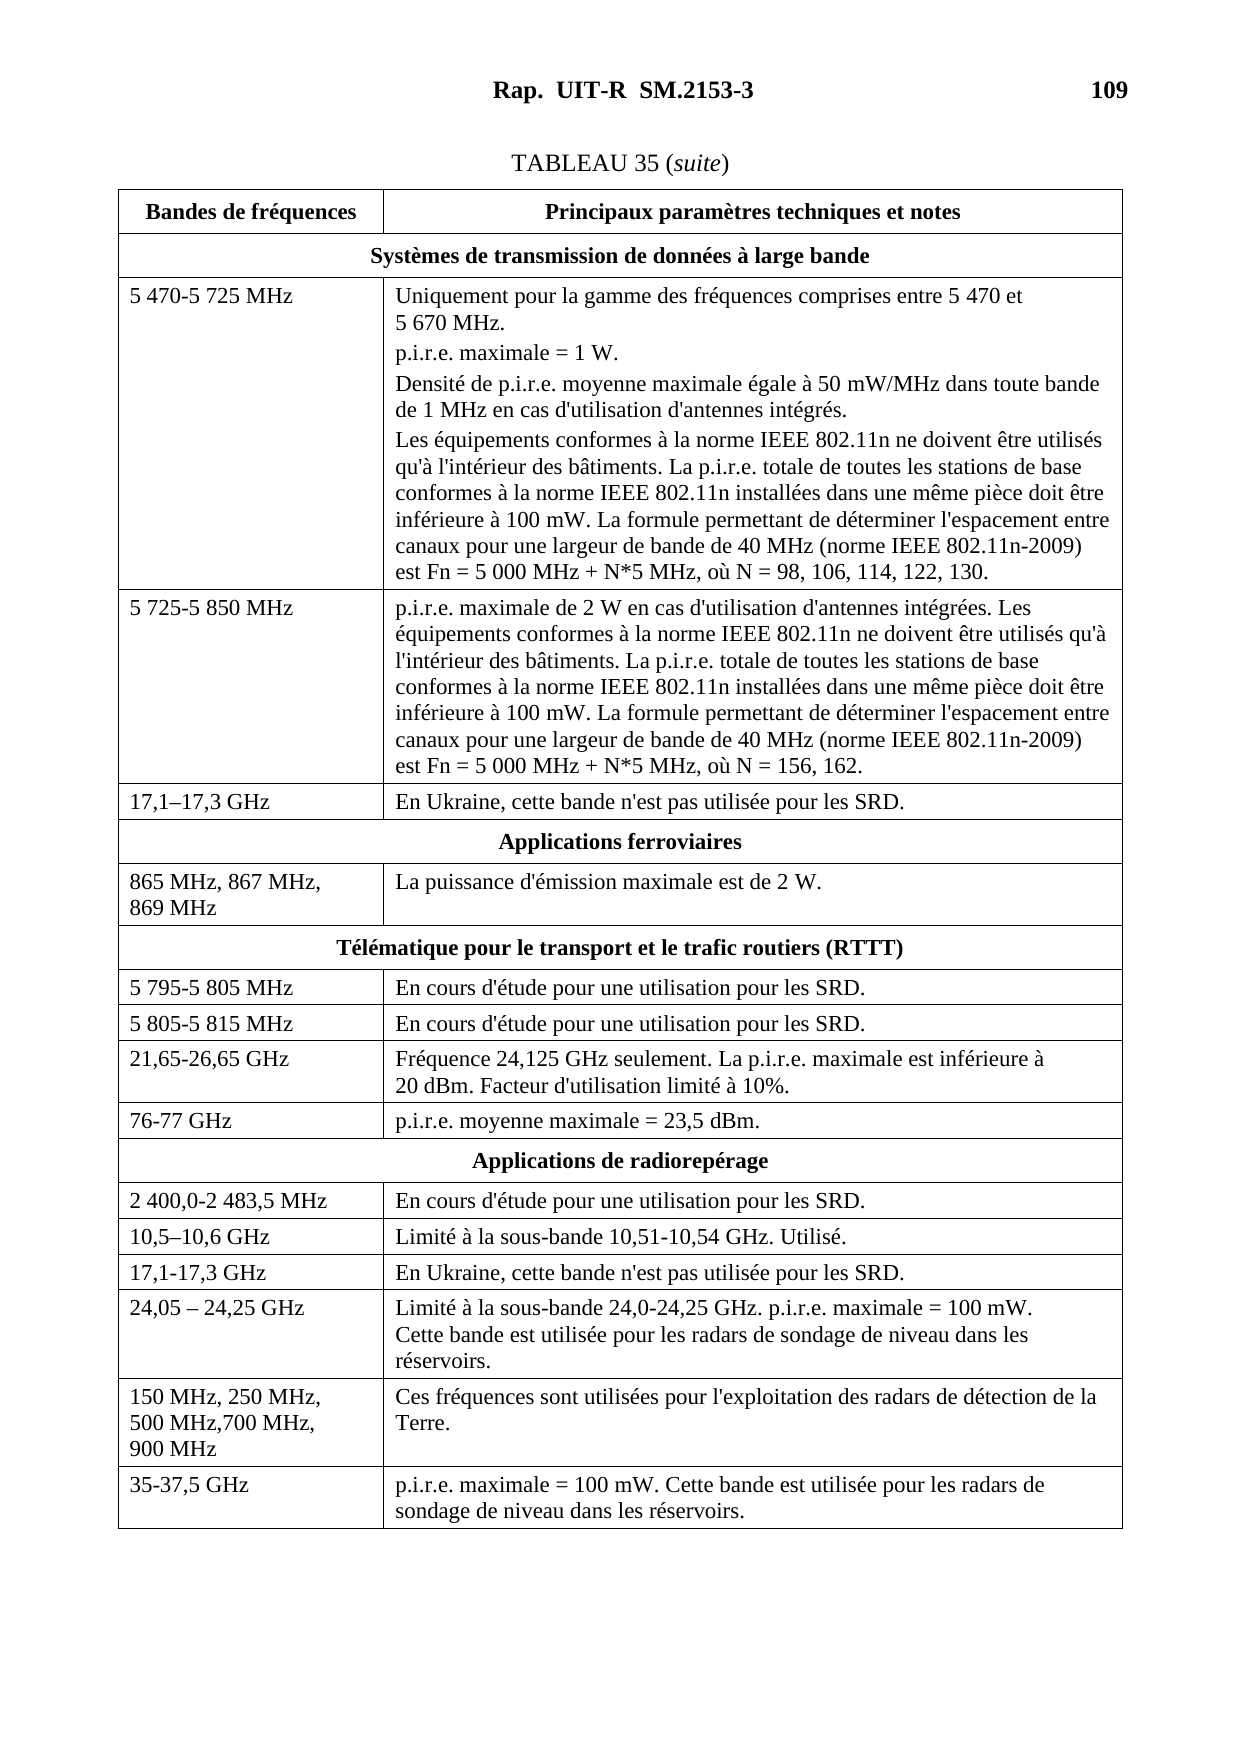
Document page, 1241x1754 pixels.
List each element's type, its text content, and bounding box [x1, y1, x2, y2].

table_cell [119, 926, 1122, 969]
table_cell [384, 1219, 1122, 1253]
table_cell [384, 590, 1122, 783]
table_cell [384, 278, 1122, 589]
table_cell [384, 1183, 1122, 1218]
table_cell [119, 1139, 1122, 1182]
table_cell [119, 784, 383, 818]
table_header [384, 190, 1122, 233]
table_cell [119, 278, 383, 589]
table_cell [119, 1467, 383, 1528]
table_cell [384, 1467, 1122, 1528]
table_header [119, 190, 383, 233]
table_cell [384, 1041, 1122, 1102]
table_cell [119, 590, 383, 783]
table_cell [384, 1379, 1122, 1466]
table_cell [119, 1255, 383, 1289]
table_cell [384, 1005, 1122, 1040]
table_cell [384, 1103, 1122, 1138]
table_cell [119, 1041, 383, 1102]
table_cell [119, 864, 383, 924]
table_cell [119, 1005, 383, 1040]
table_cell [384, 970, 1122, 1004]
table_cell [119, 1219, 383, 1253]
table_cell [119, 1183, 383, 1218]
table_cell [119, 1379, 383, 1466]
text TABLEAU 35 (suite) [118, 148, 1122, 176]
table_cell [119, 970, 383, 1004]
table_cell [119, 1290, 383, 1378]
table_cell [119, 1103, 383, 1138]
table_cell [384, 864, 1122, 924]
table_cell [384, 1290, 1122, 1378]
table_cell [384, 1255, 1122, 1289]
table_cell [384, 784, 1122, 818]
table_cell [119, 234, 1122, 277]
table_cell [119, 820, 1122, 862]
